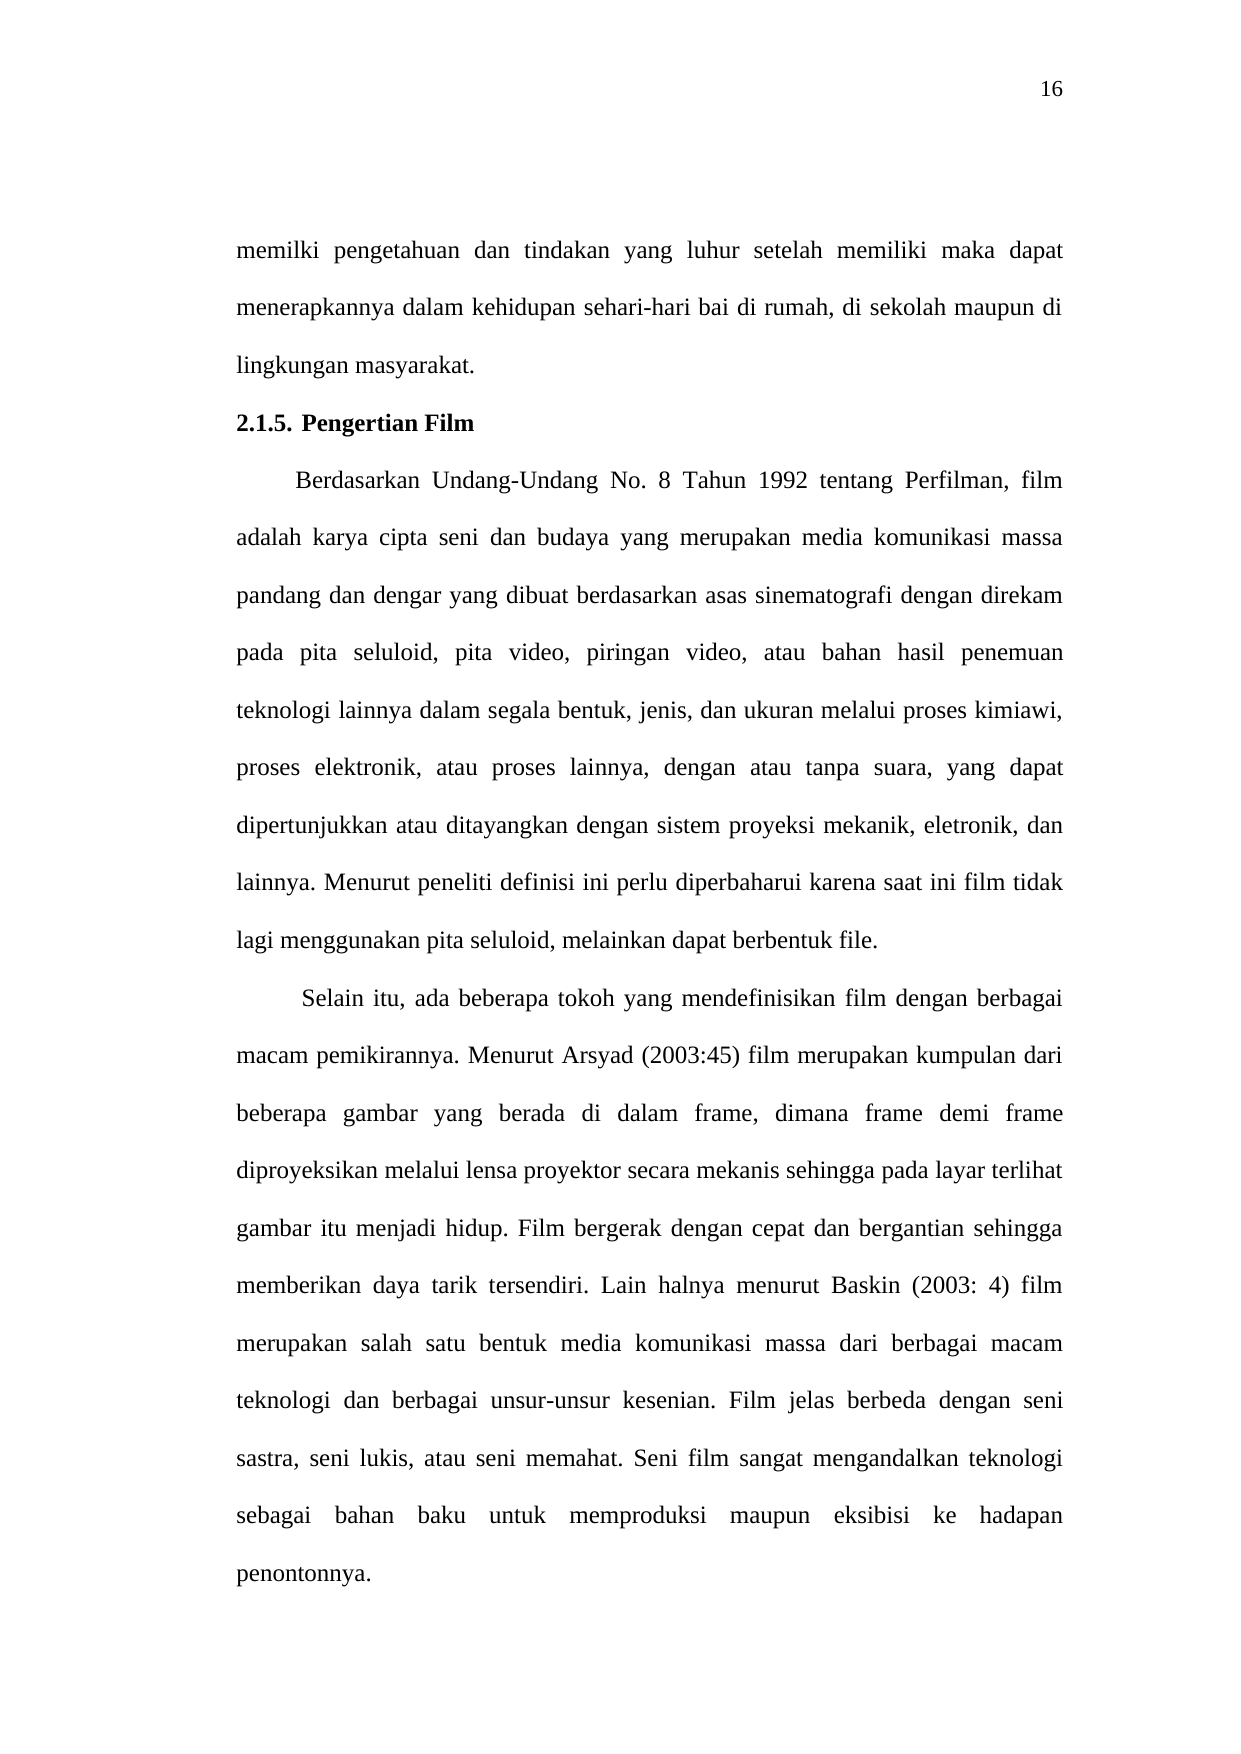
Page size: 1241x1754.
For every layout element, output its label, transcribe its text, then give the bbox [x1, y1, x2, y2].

text memilki pengetahuan dan tindakan yang luhur setelah memiliki maka dapat menerapkannya dalam kehidupan sehari-hari bai di rumah, di sekolah maupun di lingkungan masyarakat. [236, 235, 1063, 379]
subtitle Pengertian Film [236, 408, 1080, 437]
text Berdasarkan Undang-Undang No. 8 Tahun 1992 tentang Perfilman, film adalah karya cipta seni dan budaya yang merupakan media komunikasi massa pandang dan dengar yang dibuat berdasarkan asas sinematografi dengan direkam pada pita seluloid, pita video, piringan video, atau bahan hasil penemuan teknologi lainnya dalam segala bentuk, jenis, dan ukuran melalui proses kimiawi, proses elektronik, atau proses lainnya, dengan atau tanpa suara, yang dapat dipertunjukkan atau ditayangkan dengan sistem proyeksi mekanik, eletronik, dan lainnya. Menurut peneliti definisi ini perlu diperbaharui karena saat ini film tidak lagi menggunakan pita seluloid, melainkan dapat berbentuk file. [236, 465, 1064, 954]
text Selain itu, ada beberapa tokoh yang mendefinisikan film dengan berbagai macam pemikirannya. Menurut Arsyad (2003:45) film merupakan kumpulan dari beberapa gambar yang berada di dalam frame, dimana frame demi frame diproyeksikan melalui lensa proyektor secara mekanis sehingga pada layar terlihat gambar itu menjadi hidup. Film bergerak dengan cepat dan bergantian sehingga memberikan daya tarik tersendiri. Lain halnya menurut Baskin (2003: 4) film merupakan salah satu bentuk media komunikasi massa dari berbagai macam teknologi dan berbagai unsur-unsur kesenian. Film jelas berbeda dengan seni sastra, seni lukis, atau seni memahat. Seni film sangat mengandalkan teknologi sebagai bahan baku untuk memproduksi maupun eksibisi ke hadapan penontonnya. [236, 983, 1063, 1586]
